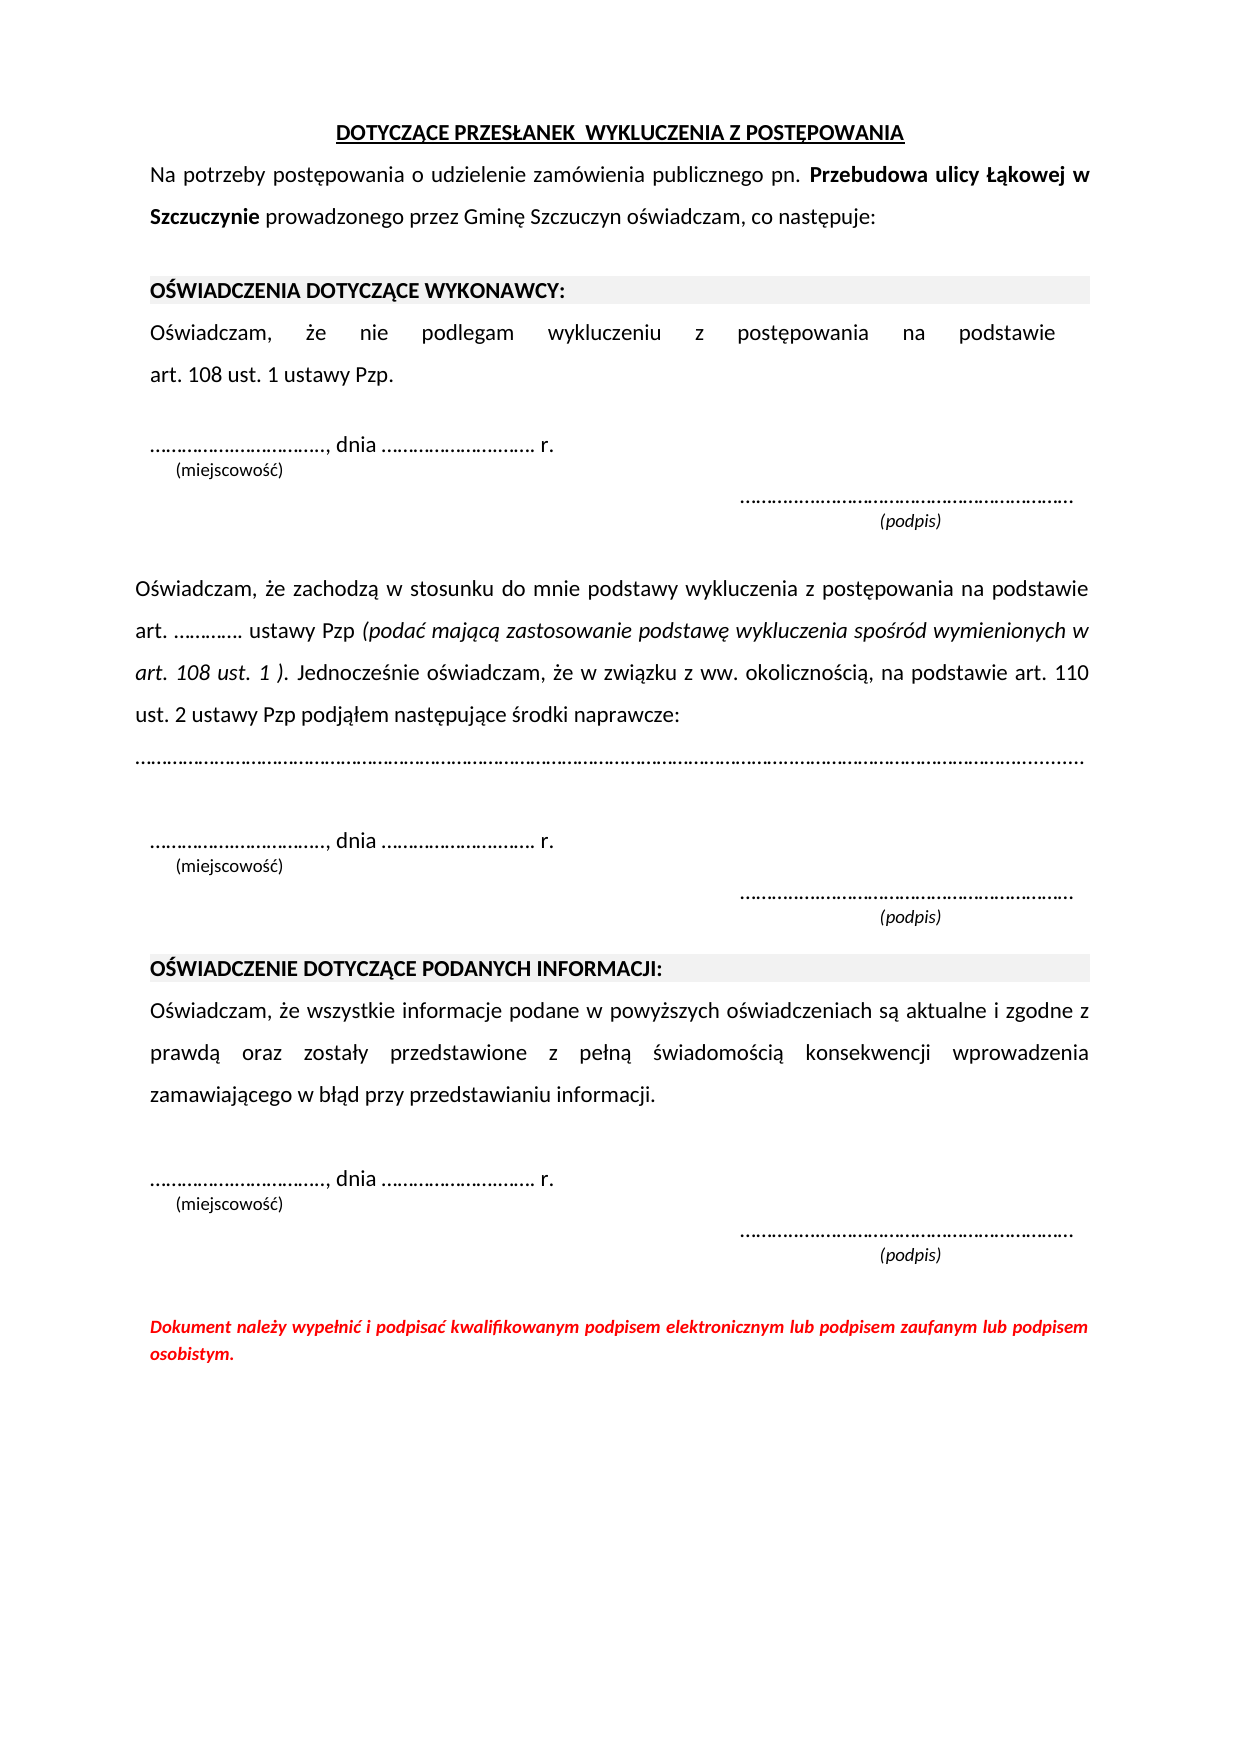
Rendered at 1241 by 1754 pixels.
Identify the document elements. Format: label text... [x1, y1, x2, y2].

text Oświadczam, że wszystkie informacje podane w powyższych oświadczeniach są aktualne i zgodne z prawdą oraz zostały przedstawione z pełną świadomością konsekwencji wprowadzenia zamawiającego w błąd przy przedstawianiu informacji. [150, 996, 1090, 1108]
text Dokument należy wypełnić i podpisać kwalifikowanym podpisem elektronicznym lub podpisem zaufanym lub podpisem osobistym. [150, 1315, 1090, 1364]
text (miejscowość) [150, 458, 1090, 481]
text …………….…………….., dnia ………………….……. r. [150, 430, 1090, 458]
text …………….…………….., dnia ………………….……. r. [150, 826, 1090, 854]
text OŚWIADCZENIA DOTYCZĄCE WYKONAWCY: [150, 276, 1090, 304]
text Oświadczam, że zachodzą w stosunku do mnie podstawy wykluczenia z postępowania na podstawie art. …………. ustawy Pzp (podać mającą zastosowanie podstawę wykluczenia spośród wymienionych w art. 108 ust. 1 ). Jednocześnie oświadczam, że w związku z ww. okolicznością, na podstawie art. 110 ust. 2 ustawy Pzp podjąłem następujące środki naprawcze: [135, 574, 1090, 728]
text (podpis) [179, 905, 1090, 928]
text Oświadczam, że nie podlegam wykluczeniu z postępowania na podstawie art. 108 ust. 1 ustawy Pzp. [150, 318, 1090, 388]
text ………..….………………………………………… [666, 1215, 1090, 1243]
text ………..….………………………………………… [666, 877, 1090, 905]
text (miejscowość) [150, 854, 1090, 877]
text DOTYCZĄCE PRZESŁANEK WYKLUCZENIA Z POSTĘPOWANIA [150, 118, 1090, 146]
text (miejscowość) [150, 1192, 1090, 1215]
text ……………………………………………………………………………………………………………..……………………………………............ [135, 742, 1090, 770]
text …………….…………….., dnia ………………….……. r. [150, 1164, 1090, 1192]
text (podpis) [179, 509, 1090, 532]
text Na potrzeby postępowania o udzielenie zamówienia publicznego pn. Przebudowa ulicy Łąkowej w Szczuczynie prowadzonego przez Gminę Szczuczyn oświadczam, co następuje: [150, 160, 1090, 230]
text ………..….………………………………………… [666, 481, 1090, 509]
text (podpis) [179, 1243, 1090, 1266]
text OŚWIADCZENIE DOTYCZĄCE PODANYCH INFORMACJI: [150, 954, 1090, 982]
